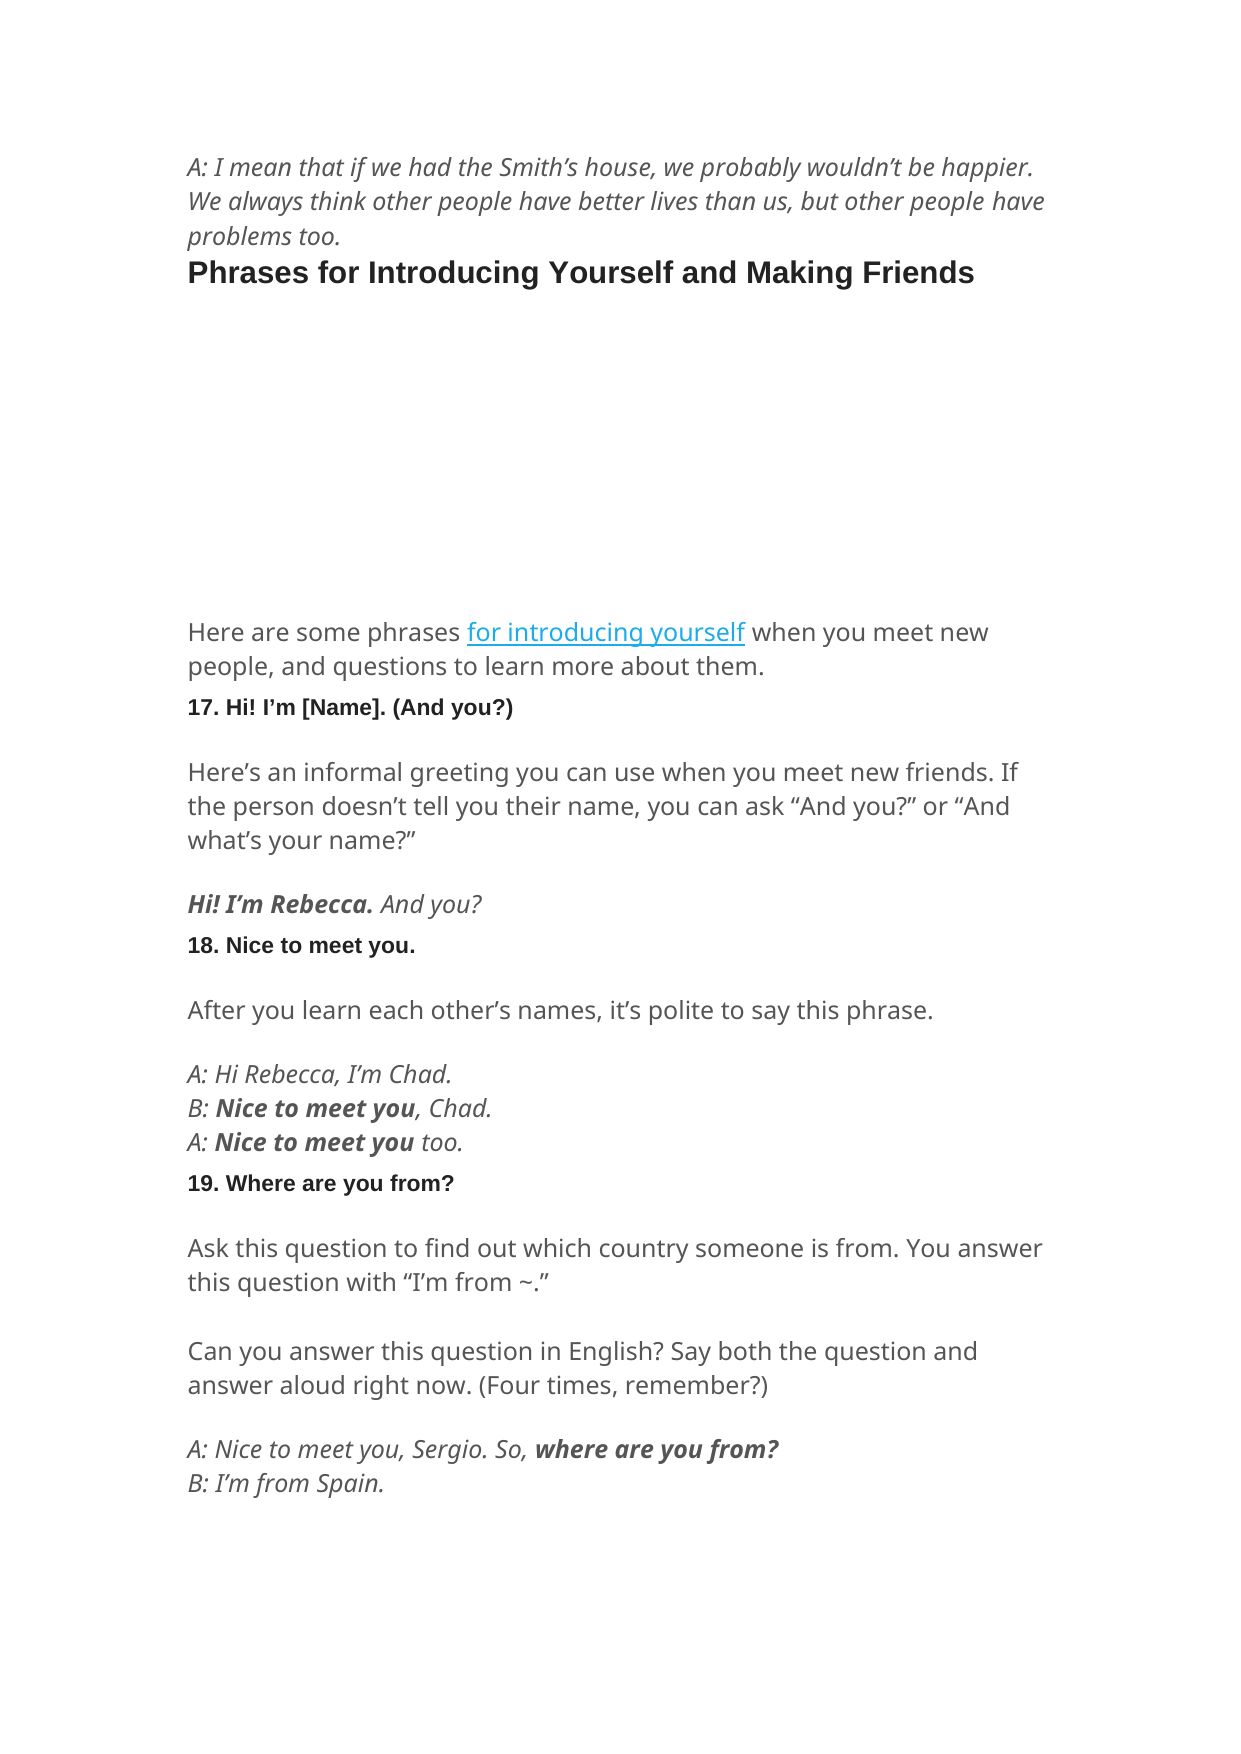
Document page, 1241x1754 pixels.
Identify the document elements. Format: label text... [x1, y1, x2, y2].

text Ask this question to find out which country someone is from. You answer this question with “I’m from ~.” [187, 1231, 1053, 1299]
text Hi! I’m Rebecca. And you? [187, 887, 1053, 921]
subtitle 17. Hi! I’m [Name]. (And you?) [187, 683, 1053, 720]
subtitle 19. Where are you from? [187, 1159, 1053, 1197]
text After you learn each other’s names, it’s polite to say this phrase. [187, 993, 1053, 1027]
text Here are some phrases for introducing yourself when you meet new people, and questions to learn more about them. [187, 615, 1053, 683]
text Can you answer this question in English? Say both the question and answer aloud right now. (Four times, remember?) [187, 1333, 1053, 1402]
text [187, 150, 1053, 252]
text Here’s an informal greeting you can use when you meet new friends. If the person doesn’t tell you their name, you can ask “And you?” or “And what’s your name?” [187, 755, 1053, 857]
text A: Nice to meet you, Sergio. So, where are you from? B: I’m from Spain. [187, 1432, 1053, 1500]
text A: Hi Rebecca, I’m Chad. B: Nice to meet you, Chad. A: Nice to meet you too. [187, 1057, 1053, 1159]
subtitle 18. Nice to meet you. [187, 921, 1053, 958]
subtitle Phrases for Introducing Yourself and Making Friends [187, 252, 1053, 290]
